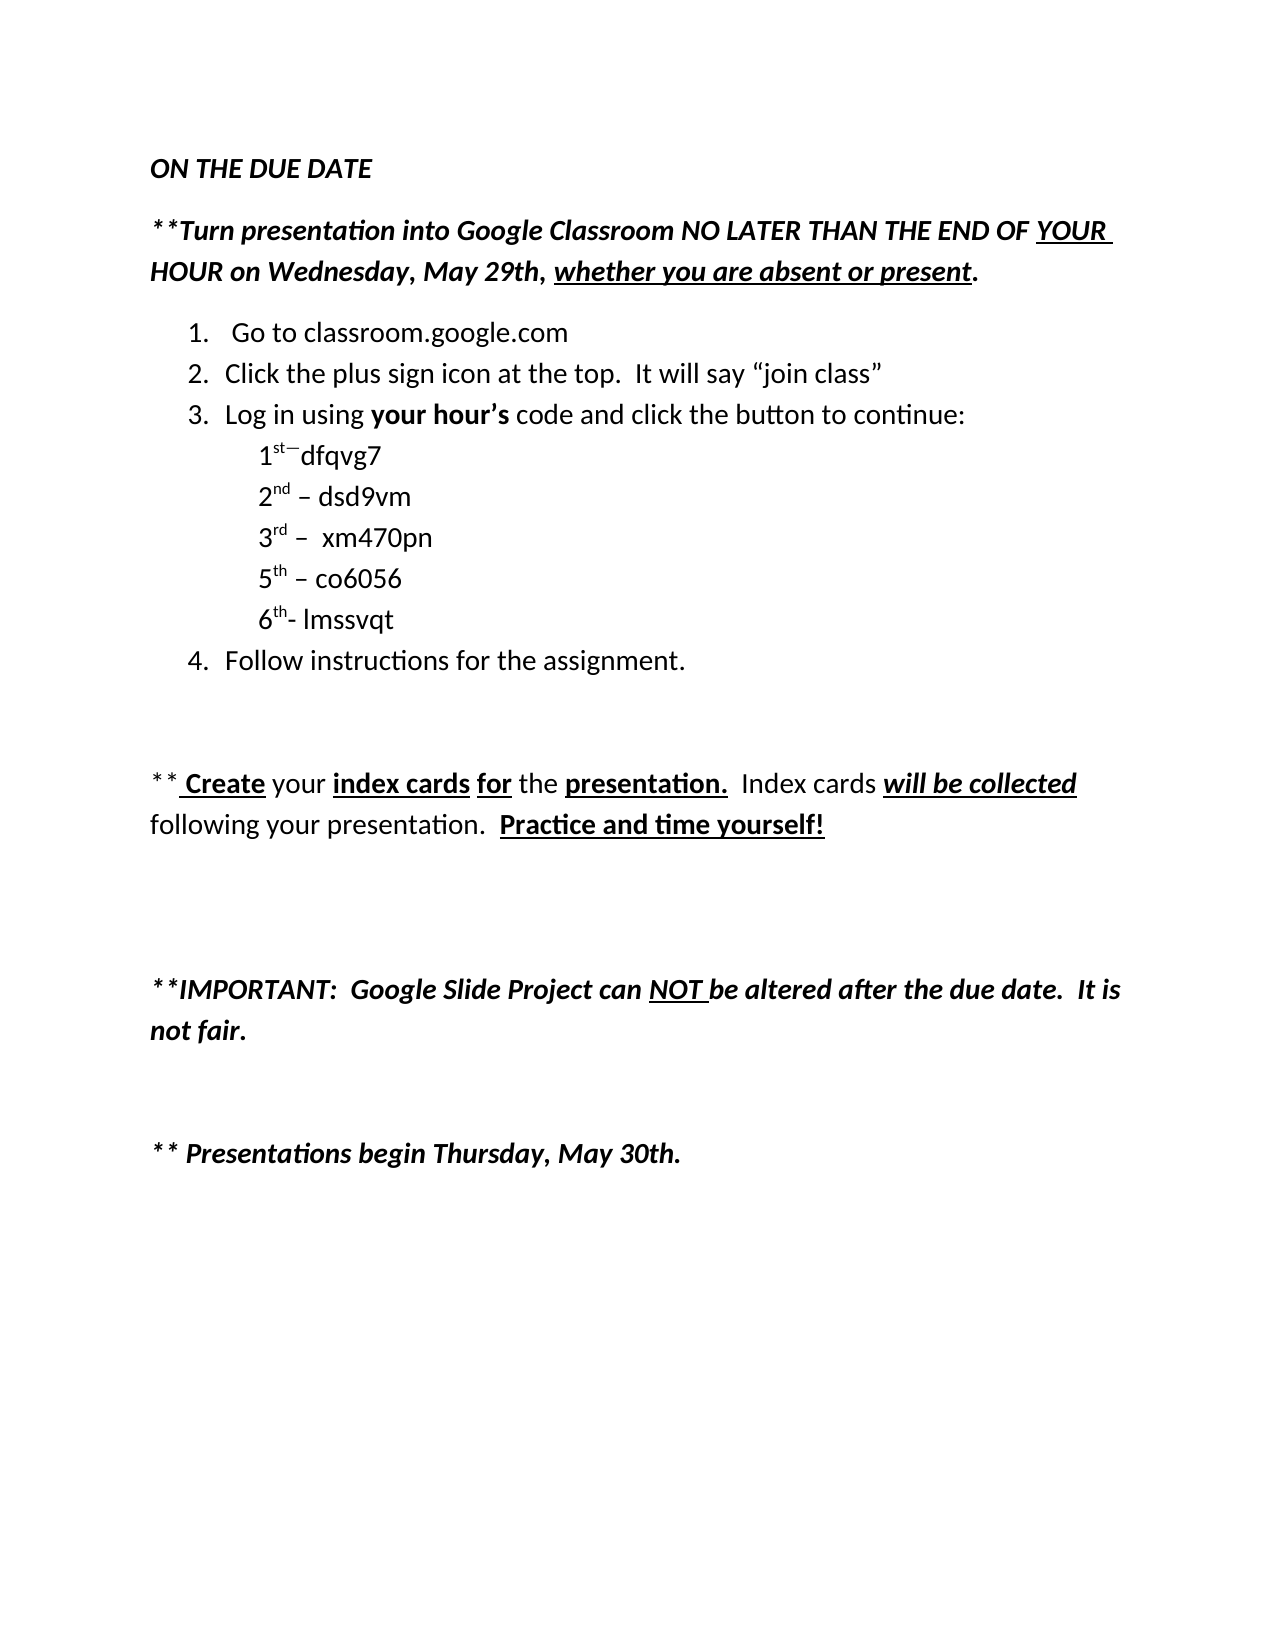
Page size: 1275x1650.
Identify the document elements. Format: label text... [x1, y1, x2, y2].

text **IMPORTANT: Google Slide Project can NOT be altered after the due date. It is not fair. [150, 971, 1125, 1047]
list 2nd – dsd9vm [225, 478, 1125, 514]
list Log in using your hour’s code and click the button to continue: [187, 396, 1125, 432]
text ON THE DUE DATE [150, 150, 1125, 186]
list 6th- lmssvqt [225, 601, 1125, 637]
text ** Create your index cards for the presentation. Index cards will be collected following your presentation. Practice and time yourself! [150, 766, 1125, 842]
list 1st—dfqvg7 [225, 437, 1125, 473]
text ** Presentations begin Thursday, May 30th. [150, 1135, 1125, 1171]
text **Turn presentation into Google Classroom NO LATER THAN THE END OF YOUR HOUR on Wednesday, May 29th, whether you are absent or present. [150, 212, 1125, 288]
list Click the plus sign icon at the top. It will say “join class” [187, 355, 1125, 391]
list 5th – co6056 [225, 560, 1125, 596]
list Follow instructions for the assignment. [187, 642, 1125, 678]
list Go to classroom.google.com [187, 314, 1125, 350]
list 3rd – xm470pn [225, 519, 1125, 555]
